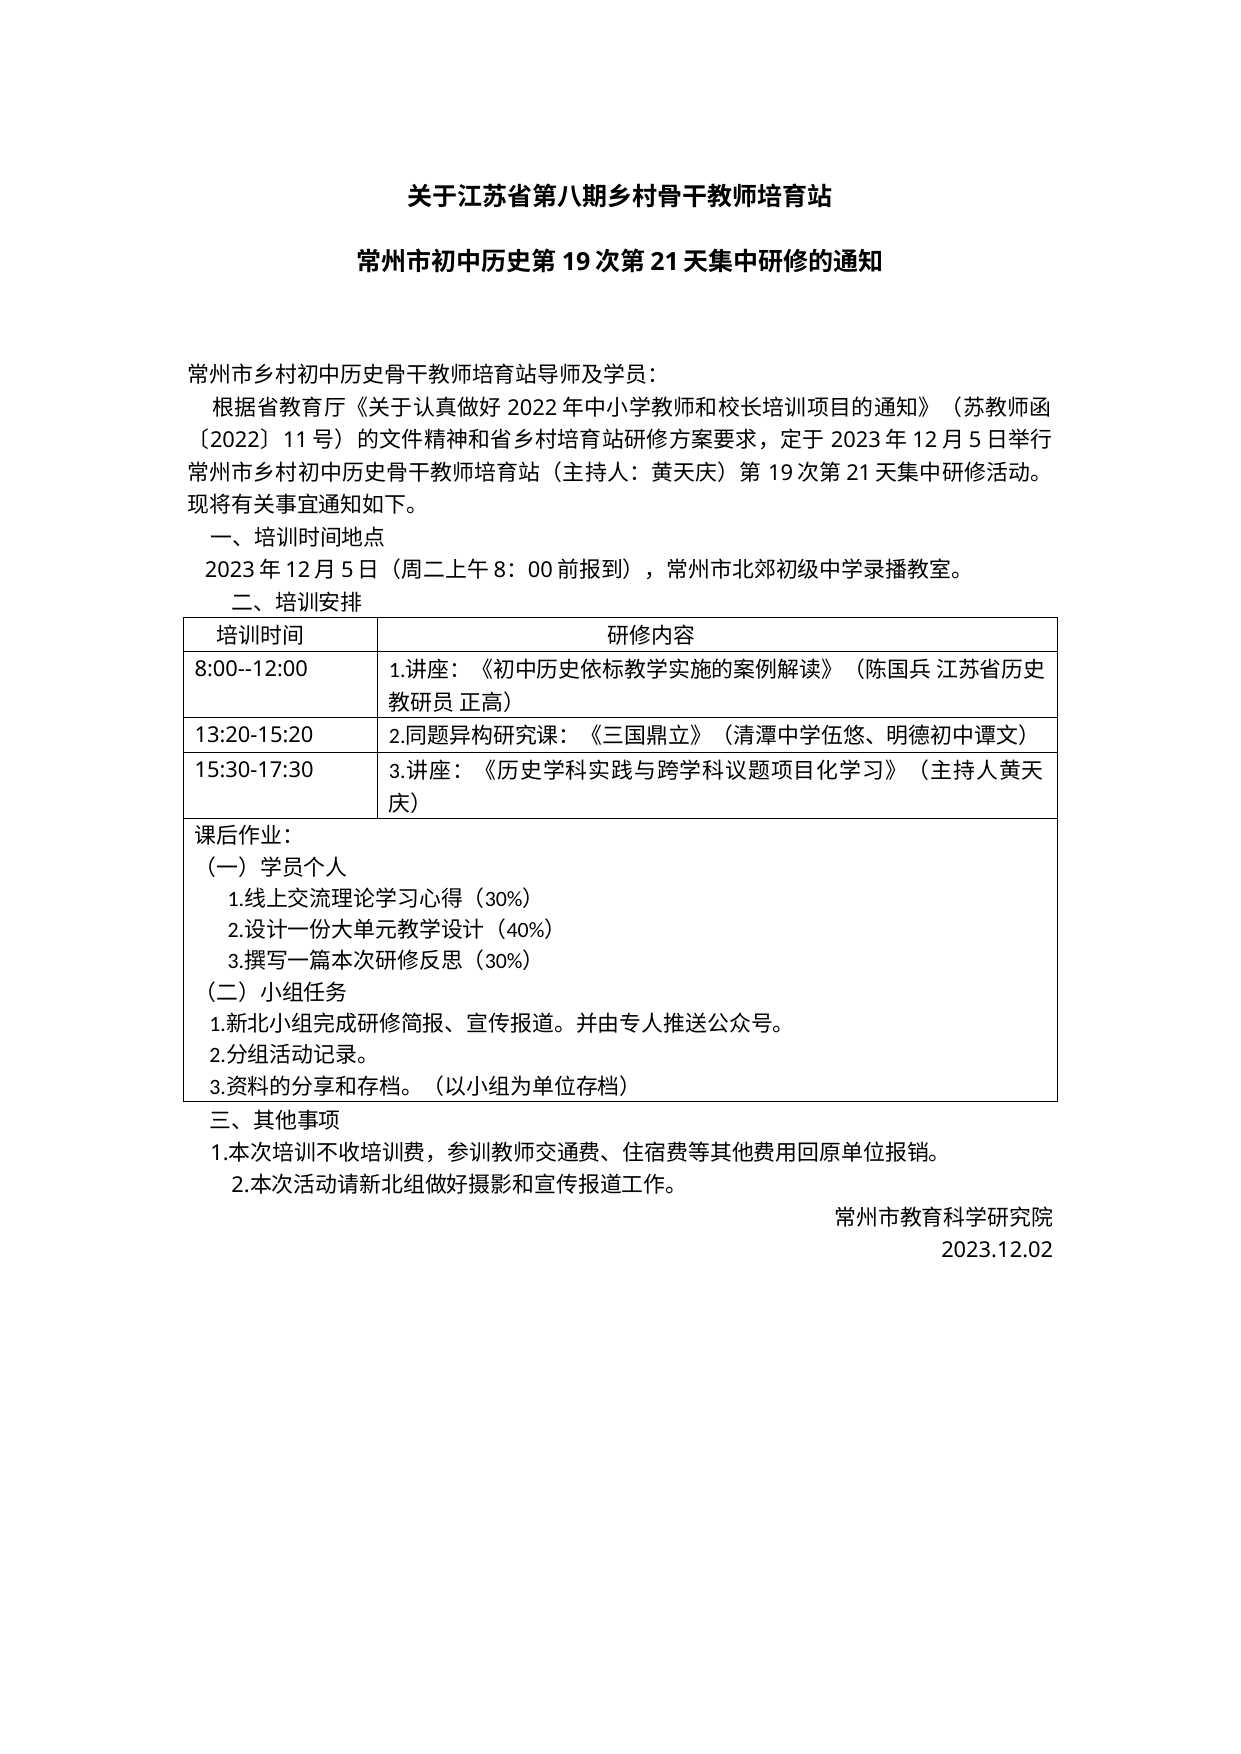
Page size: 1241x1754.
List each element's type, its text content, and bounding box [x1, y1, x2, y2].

table_header 培训时间 [184, 618, 377, 651]
text 2.本次活动请新北组做好摄影和宣传报道工作。 [187, 1167, 1053, 1200]
text 常州市初中历史第19次第21天集中研修的通知 [187, 227, 1053, 292]
table_cell 13:20-15:20 [184, 718, 377, 752]
table_cell 3.讲座：《历史学科实践与跨学科议题项目化学习》（主持人黄天庆） [378, 753, 1057, 818]
table_header 研修内容 [378, 618, 1057, 651]
table_cell 2.同题异构研究课：《三国鼎立》（清潭中学伍悠、明德初中谭文） [378, 718, 1057, 752]
text 二、培训安排 [187, 584, 1053, 617]
text 三、其他事项 1.本次培训不收培训费，参训教师交通费、住宿费等其他费用回原单位报销。 [187, 1102, 1053, 1167]
table_cell 8:00--12:00 [184, 652, 377, 717]
table_cell 1.讲座：《初中历史依标教学实施的案例解读》（陈国兵 江苏省历史教研员 正高） [378, 652, 1057, 717]
text 常州市乡村初中历史骨干教师培育站导师及学员： 根据省教育厅《关于认真做好2022年中小学教师和校长培训项目的通知》（苏教师函〔2022〕11号）的文件精神和省乡村培育站研修方案要求，定于2023年12月5日举行常州市乡村初中历史骨干教师培育站（主持人：黄天庆）第19次第21天集中研修活动。现将有关事宜通知如下。 一、培训时间地点 2023年12月5日（周二上午8：00前报到），常州市北郊初级中学录播教室。 [187, 357, 1053, 584]
table_cell 15:30-17:30 [184, 753, 377, 818]
text 2023.12.02 [187, 1232, 1053, 1265]
text 常州市教育科学研究院 [187, 1200, 1053, 1232]
text 关于江苏省第八期乡村骨干教师培育站 [187, 162, 1053, 227]
table_cell 课后作业： （一）学员个人 1.线上交流理论学习心得（30%） 2.设计一份大单元教学设计（40%） 3.撰写一篇本次研修反思（30%） （二）小组任务 1.新北小组完成研修简报、宣传报道。并由专人推送公众号。 2.分组活动记录。 3.资料的分享和存档。（以小组为单位存档） [184, 819, 1057, 1101]
